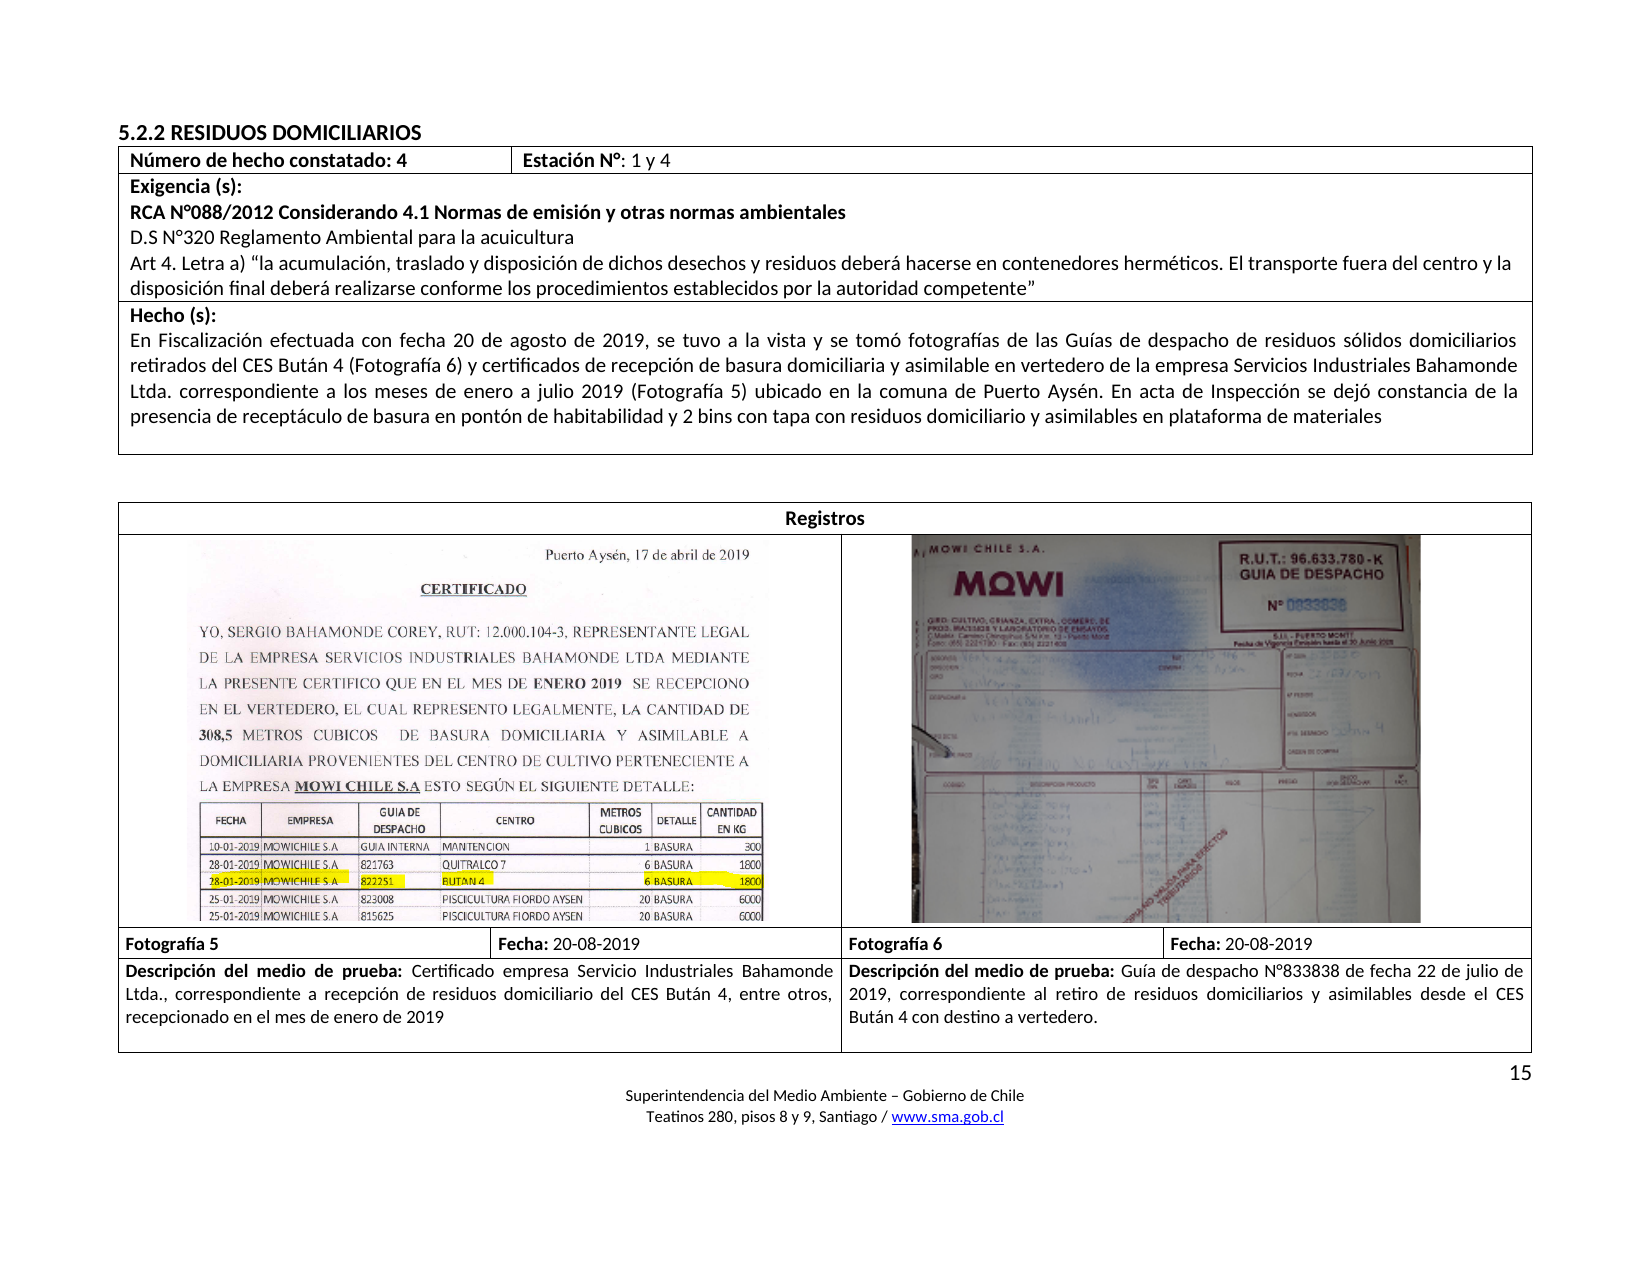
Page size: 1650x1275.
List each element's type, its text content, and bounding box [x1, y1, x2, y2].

table_cell Fecha: 20-08-2019 [1164, 928, 1531, 958]
table_cell Hecho (s): En Fiscalización efectuada con fecha 20 de agosto de 2019, se tuvo a la vista y se tomó fotografías de las Guías de despacho de residuos sólidos domiciliarios retirados del CES Bután 4 (Fotografía 6) y certificados de recepción de basura domiciliaria y asimilable en vertedero de la empresa Servicios Industriales Bahamonde Ltda. correspondiente a los meses de enero a julio 2019 (Fotografía 5) ubicado en la comuna de Puerto Aysén. En acta de Inspección se dejó constancia de la presencia de receptáculo de basura en pontón de habitabilidad y 2 bins con tapa con residuos domiciliario y asimilables en plataforma de materiales [119, 302, 1532, 454]
table_cell Exigencia (s): RCA N°088/2012 Considerando 4.1 Normas de emisión y otras normas ambientales D.S N°320 Reglamento Ambiental para la acuicultura Art 4. Letra a) “la acumulación, traslado y disposición de dichos desechos y residuos deberá hacerse en contenedores herméticos. El transporte fuera del centro y la disposición final deberá realizarse conforme los procedimientos establecidos por la autoridad competente” [119, 174, 1532, 301]
table_cell Descripción del medio de prueba: Certificado empresa Servicio Industriales Bahamonde Ltda., correspondiente a recepción de residuos domiciliario del CES Bután 4, entre otros, recepcionado en el mes de enero de 2019 [119, 959, 841, 1052]
table_header Registros [119, 503, 1531, 533]
picture [186, 540, 770, 921]
table_cell [842, 535, 1531, 927]
table_cell Fotografía 6 [842, 928, 1163, 958]
table_cell Descripción del medio de prueba: Guía de despacho N°833838 de fecha 22 de julio de 2019, correspondiente al retiro de residuos domiciliarios y asimilables desde el CES Bután 4 con destino a vertedero. [842, 959, 1531, 1052]
table_header Estación N°: 1 y 4 [512, 147, 1532, 173]
table_header Número de hecho constatado: 4 [119, 147, 511, 173]
table_cell Fecha: 20-08-2019 [491, 928, 841, 958]
picture [911, 535, 1421, 923]
subtitle 5.2.2 RESIDUOS DOMICILIARIOS [118, 118, 1532, 146]
table_cell Fotografía 5 [119, 928, 490, 958]
table_cell [119, 535, 841, 927]
